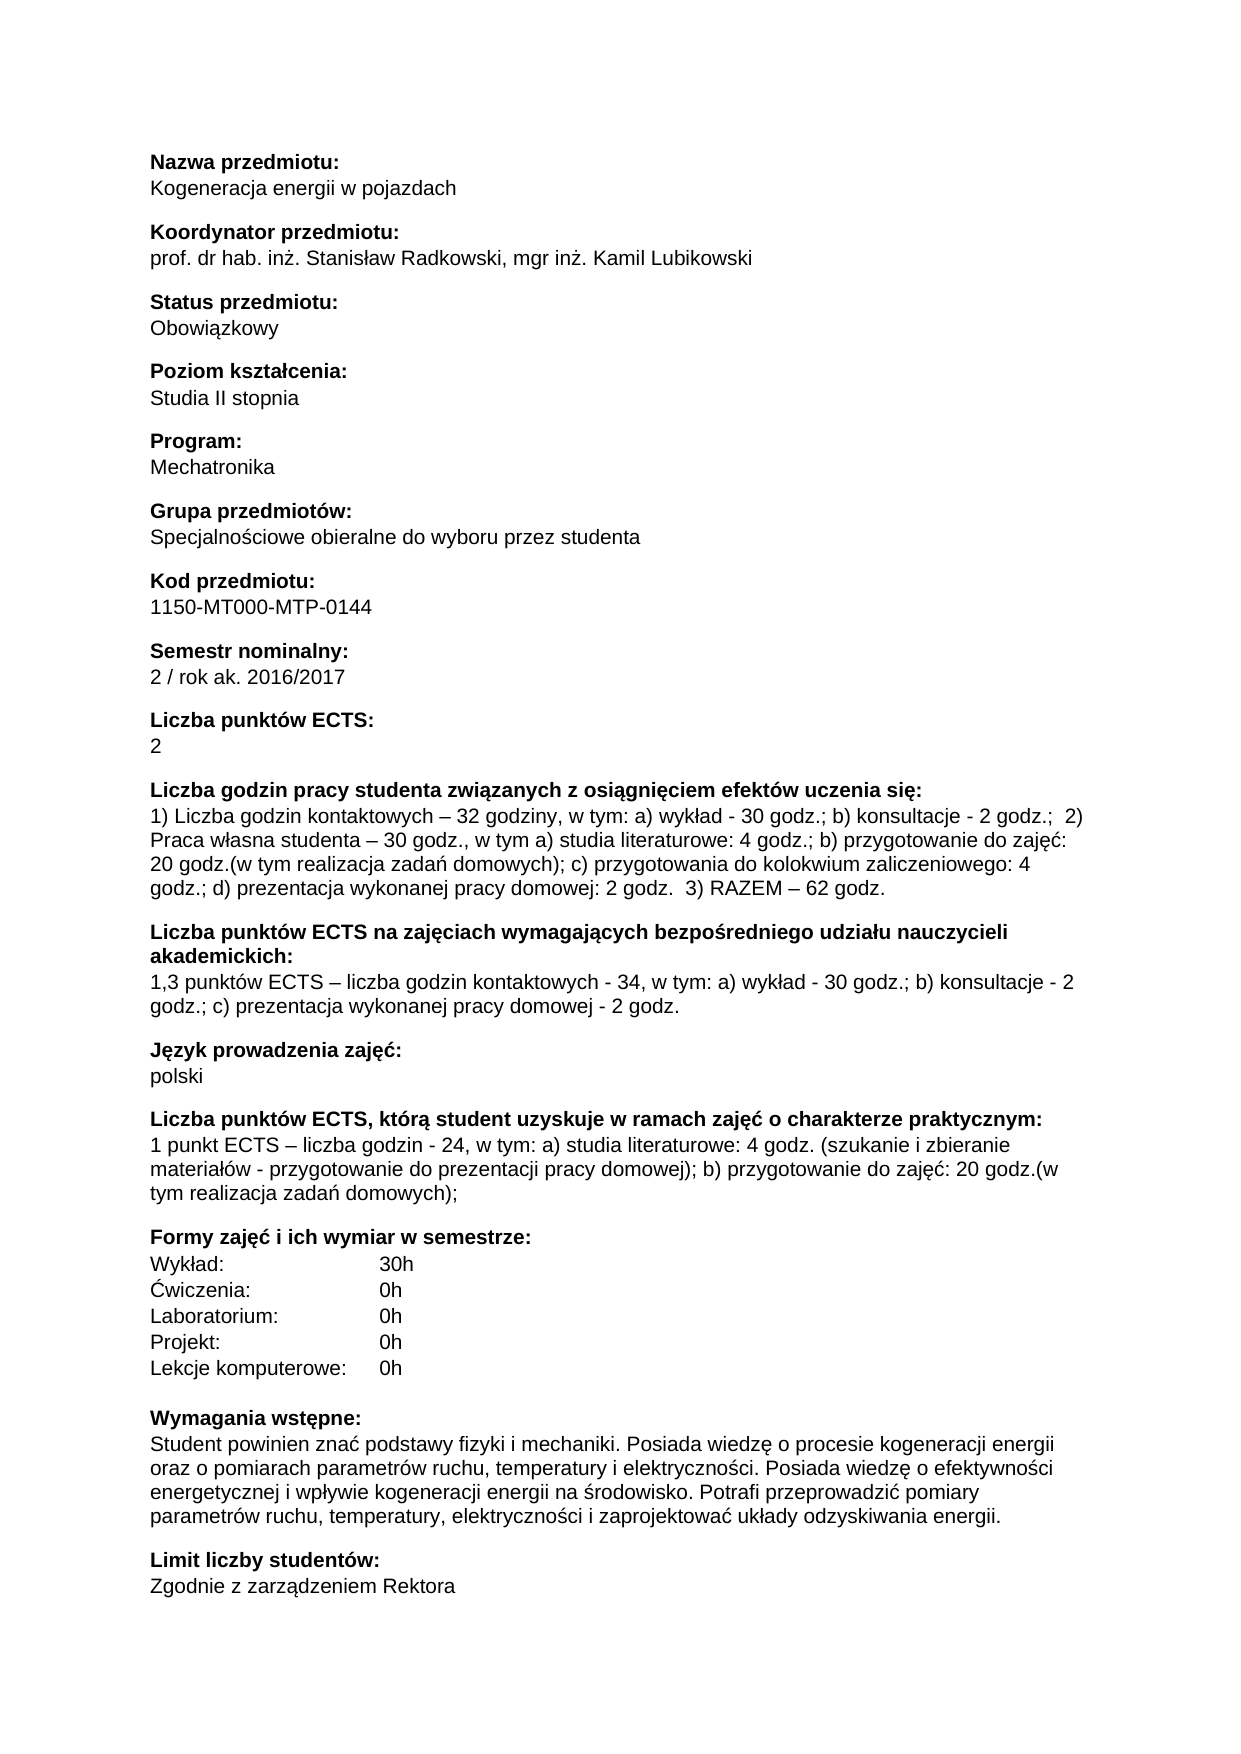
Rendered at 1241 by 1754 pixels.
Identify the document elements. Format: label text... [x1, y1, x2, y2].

text Obowiązkowy [150, 316, 1090, 339]
text prof. dr hab. inż. Stanisław Radkowski, mgr inż. Kamil Lubikowski [150, 246, 1090, 270]
text 2 / rok ak. 2016/2017 [150, 664, 1090, 688]
table_header Wykład: [140, 1252, 367, 1276]
table_cell 0h [369, 1328, 597, 1354]
text Zgodnie z zarządzeniem Rektora [150, 1573, 1090, 1597]
text Program: [150, 429, 1090, 453]
text 1,3 punktów ECTS – liczba godzin kontaktowych - 34, w tym: a) wykład - 30 godz.; b) konsultacje - 2 godz.; c) prezentacja wykonanej pracy domowej - 2 godz. [150, 970, 1090, 1018]
text 1) Liczba godzin kontaktowych – 32 godziny, w tym: a) wykład - 30 godz.; b) konsultacje - 2 godz.; 2) Praca własna studenta – 30 godz., w tym a) studia literaturowe: 4 godz.; b) przygotowanie do zajęć: 20 godz.(w tym realizacja zadań domowych); c) przygotowania do kolokwium zaliczeniowego: 4 godz.; d) prezentacja wykonanej pracy domowej: 2 godz. 3) RAZEM – 62 godz. [150, 804, 1090, 900]
table_cell Ćwiczenia: [140, 1278, 367, 1302]
text Wymagania wstępne: [150, 1406, 1090, 1430]
text Nazwa przedmiotu: [150, 150, 1090, 174]
text Limit liczby studentów: [150, 1547, 1090, 1571]
text Liczba punktów ECTS, którą student uzyskuje w ramach zajęć o charakterze praktycznym: [150, 1107, 1090, 1131]
text Semestr nominalny: [150, 638, 1090, 662]
table_cell Lekcje komputerowe: [140, 1356, 367, 1380]
text Specjalnościowe obieralne do wyboru przez studenta [150, 525, 1090, 549]
text Liczba punktów ECTS: [150, 708, 1090, 732]
text Formy zajęć i ich wymiar w semestrze: [150, 1225, 1090, 1249]
table_cell Projekt: [140, 1330, 367, 1354]
text Koordynator przedmiotu: [150, 220, 1090, 244]
text Mechatronika [150, 455, 1090, 479]
text Język prowadzenia zajęć: [150, 1037, 1090, 1061]
table_cell 0h [369, 1276, 597, 1302]
text Studia II stopnia [150, 385, 1090, 409]
table_cell 0h [369, 1354, 597, 1380]
text polski [150, 1063, 1090, 1087]
table_header 30h [369, 1252, 597, 1276]
text Kod przedmiotu: [150, 569, 1090, 593]
text Liczba godzin pracy studenta związanych z osiągnięciem efektów uczenia się: [150, 778, 1090, 802]
text 1 punkt ECTS – liczba godzin - 24, w tym: a) studia literaturowe: 4 godz. (szukanie i zbieranie materiałów - przygotowanie do prezentacji pracy domowej); b) przygotowanie do zajęć: 20 godz.(w tym realizacja zadań domowych); [150, 1133, 1090, 1205]
text Kogeneracja energii w pojazdach [150, 176, 1090, 200]
text Grupa przedmiotów: [150, 499, 1090, 523]
text 2 [150, 734, 1090, 758]
text 1150-MT000-MTP-0144 [150, 595, 1090, 619]
text Status przedmiotu: [150, 289, 1090, 313]
table_cell 0h [369, 1302, 597, 1328]
text Poziom kształcenia: [150, 359, 1090, 383]
text Liczba punktów ECTS na zajęciach wymagających bezpośredniego udziału nauczycieli akademickich: [150, 920, 1090, 968]
table_cell Laboratorium: [140, 1304, 367, 1328]
text Student powinien znać podstawy fizyki i mechaniki. Posiada wiedzę o procesie kogeneracji energii oraz o pomiarach parametrów ruchu, temperatury i elektryczności. Posiada wiedzę o efektywności energetycznej i wpływie kogeneracji energii na środowisko. Potrafi przeprowadzić pomiary parametrów ruchu, temperatury, elektryczności i zaprojektować układy odzyskiwania energii. [150, 1432, 1090, 1528]
